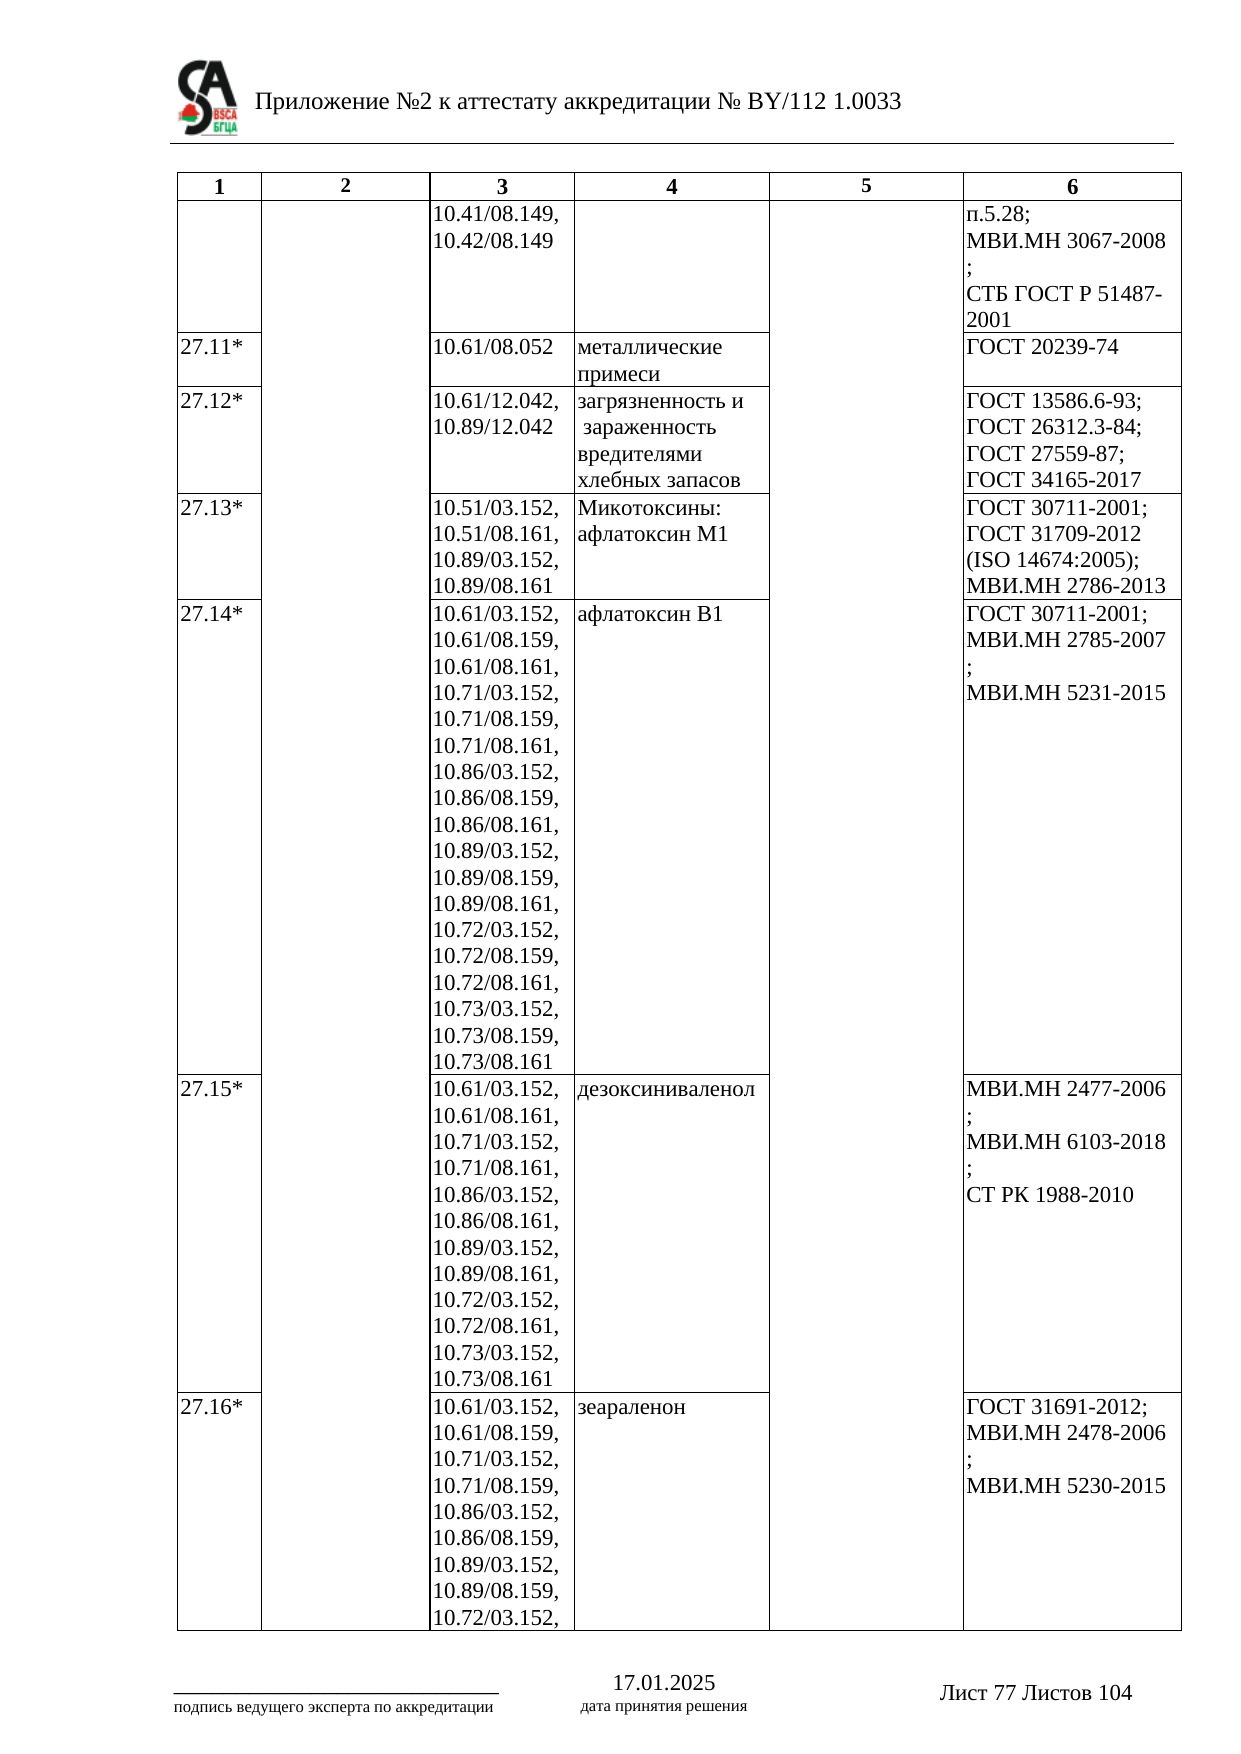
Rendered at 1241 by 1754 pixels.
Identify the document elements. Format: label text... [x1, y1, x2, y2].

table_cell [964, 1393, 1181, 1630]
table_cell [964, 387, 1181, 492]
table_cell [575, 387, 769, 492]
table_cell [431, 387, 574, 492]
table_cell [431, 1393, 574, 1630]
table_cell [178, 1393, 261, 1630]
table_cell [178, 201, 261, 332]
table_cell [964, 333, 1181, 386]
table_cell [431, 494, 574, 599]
table_header 3 [431, 173, 574, 199]
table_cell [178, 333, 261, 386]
table_header 2 [262, 173, 429, 199]
table_header 4 [575, 173, 769, 199]
table_header 6 [964, 173, 1181, 199]
table_header 5 [770, 173, 963, 199]
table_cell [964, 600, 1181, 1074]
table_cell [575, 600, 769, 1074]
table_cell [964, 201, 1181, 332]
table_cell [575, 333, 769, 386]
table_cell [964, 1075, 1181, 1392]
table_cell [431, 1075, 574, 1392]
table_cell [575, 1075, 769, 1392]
table_header 1 [178, 173, 261, 199]
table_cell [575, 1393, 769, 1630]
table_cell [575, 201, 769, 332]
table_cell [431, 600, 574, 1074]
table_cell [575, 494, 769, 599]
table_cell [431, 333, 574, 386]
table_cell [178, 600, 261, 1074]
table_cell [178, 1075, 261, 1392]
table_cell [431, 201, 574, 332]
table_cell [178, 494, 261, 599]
picture [177, 59, 239, 136]
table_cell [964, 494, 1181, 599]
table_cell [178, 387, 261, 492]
